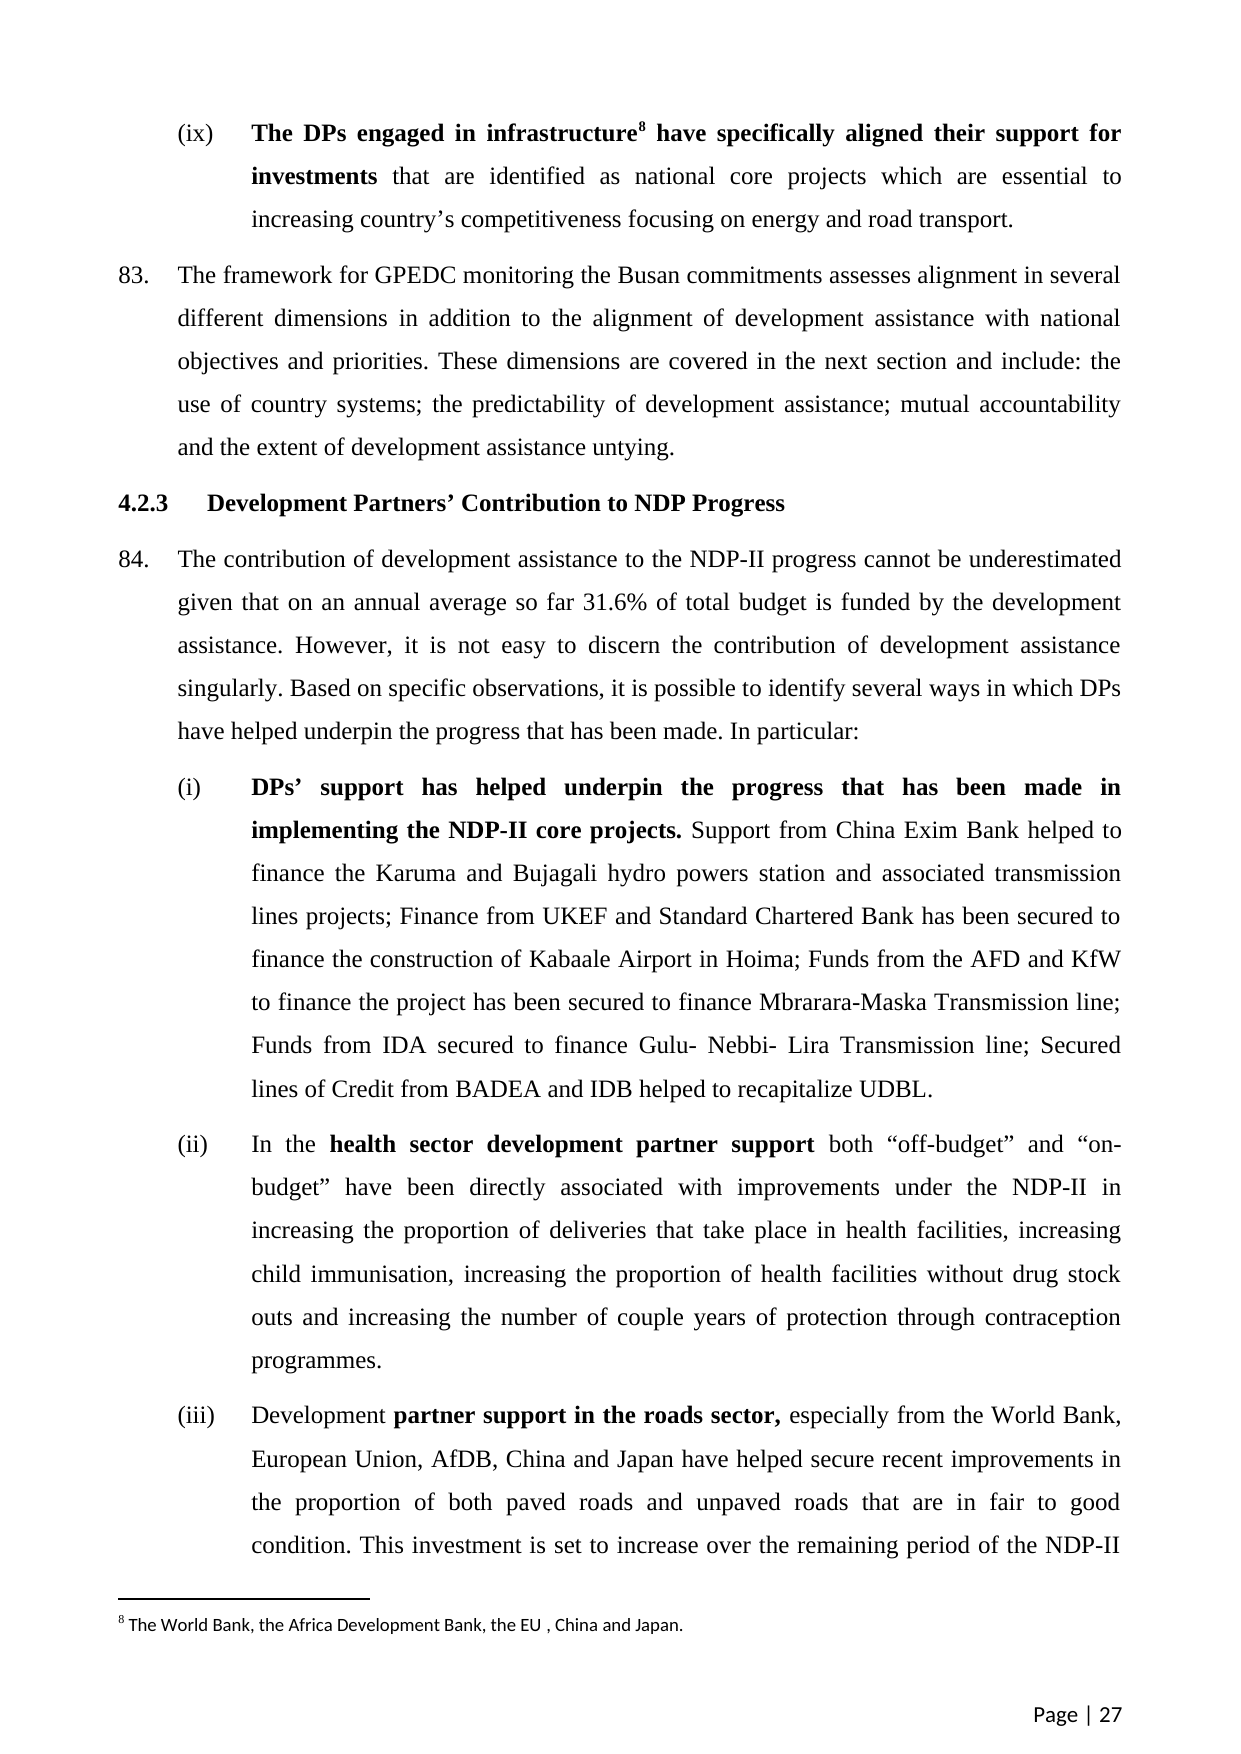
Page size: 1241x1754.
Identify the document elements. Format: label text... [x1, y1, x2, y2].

list The DPs engaged in infrastructure have specifically aligned their support for investments that are identified as national core projects which are essential to increasing country’s competitiveness focusing on energy and road transport. [177, 118, 1122, 233]
list In the health sector development partner support both “off-budget” and “on-budget” have been directly associated with improvements under the NDP-II in increasing the proportion of deliveries that take place in health facilities, increasing child immunisation, increasing the proportion of health facilities without drug stock outs and increasing the number of couple years of protection through contraception programmes. [177, 1129, 1122, 1374]
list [177, 1401, 1122, 1559]
list The contribution of development assistance to the NDP-II progress cannot be underestimated given that on an annual average so far 31.6% of total budget is funded by the development assistance. However, it is not easy to discern the contribution of development assistance singularly. Based on specific observations, it is possible to identify several ways in which DPs have helped underpin the progress that has been made. In particular: [118, 544, 1122, 745]
subtitle Development Partners’ Contribution to NDP Progress [118, 488, 1122, 517]
list The framework for GPEDC monitoring the Busan commitments assesses alignment in several different dimensions in addition to the alignment of development assistance with national objectives and priorities. These dimensions are covered in the next section and include: the use of country systems; the predictability of development assistance; mutual accountability and the extent of development assistance untying. [118, 260, 1122, 461]
list DPs’ support has helped underpin the progress that has been made in implementing the NDP-II core projects. Support from China Exim Bank helped to finance the Karuma and Bujagali hydro powers station and associated transmission lines projects; Finance from UKEF and Standard Chartered Bank has been secured to finance the construction of Kabaale Airport in Hoima; Funds from the AFD and KfW to finance the project has been secured to finance Mbrarara-Maska Transmission line; Funds from IDA secured to finance Gulu- Nebbi- Lira Transmission line; Secured lines of Credit from BADEA and IDB helped to recapitalize UDBL. [177, 772, 1122, 1102]
